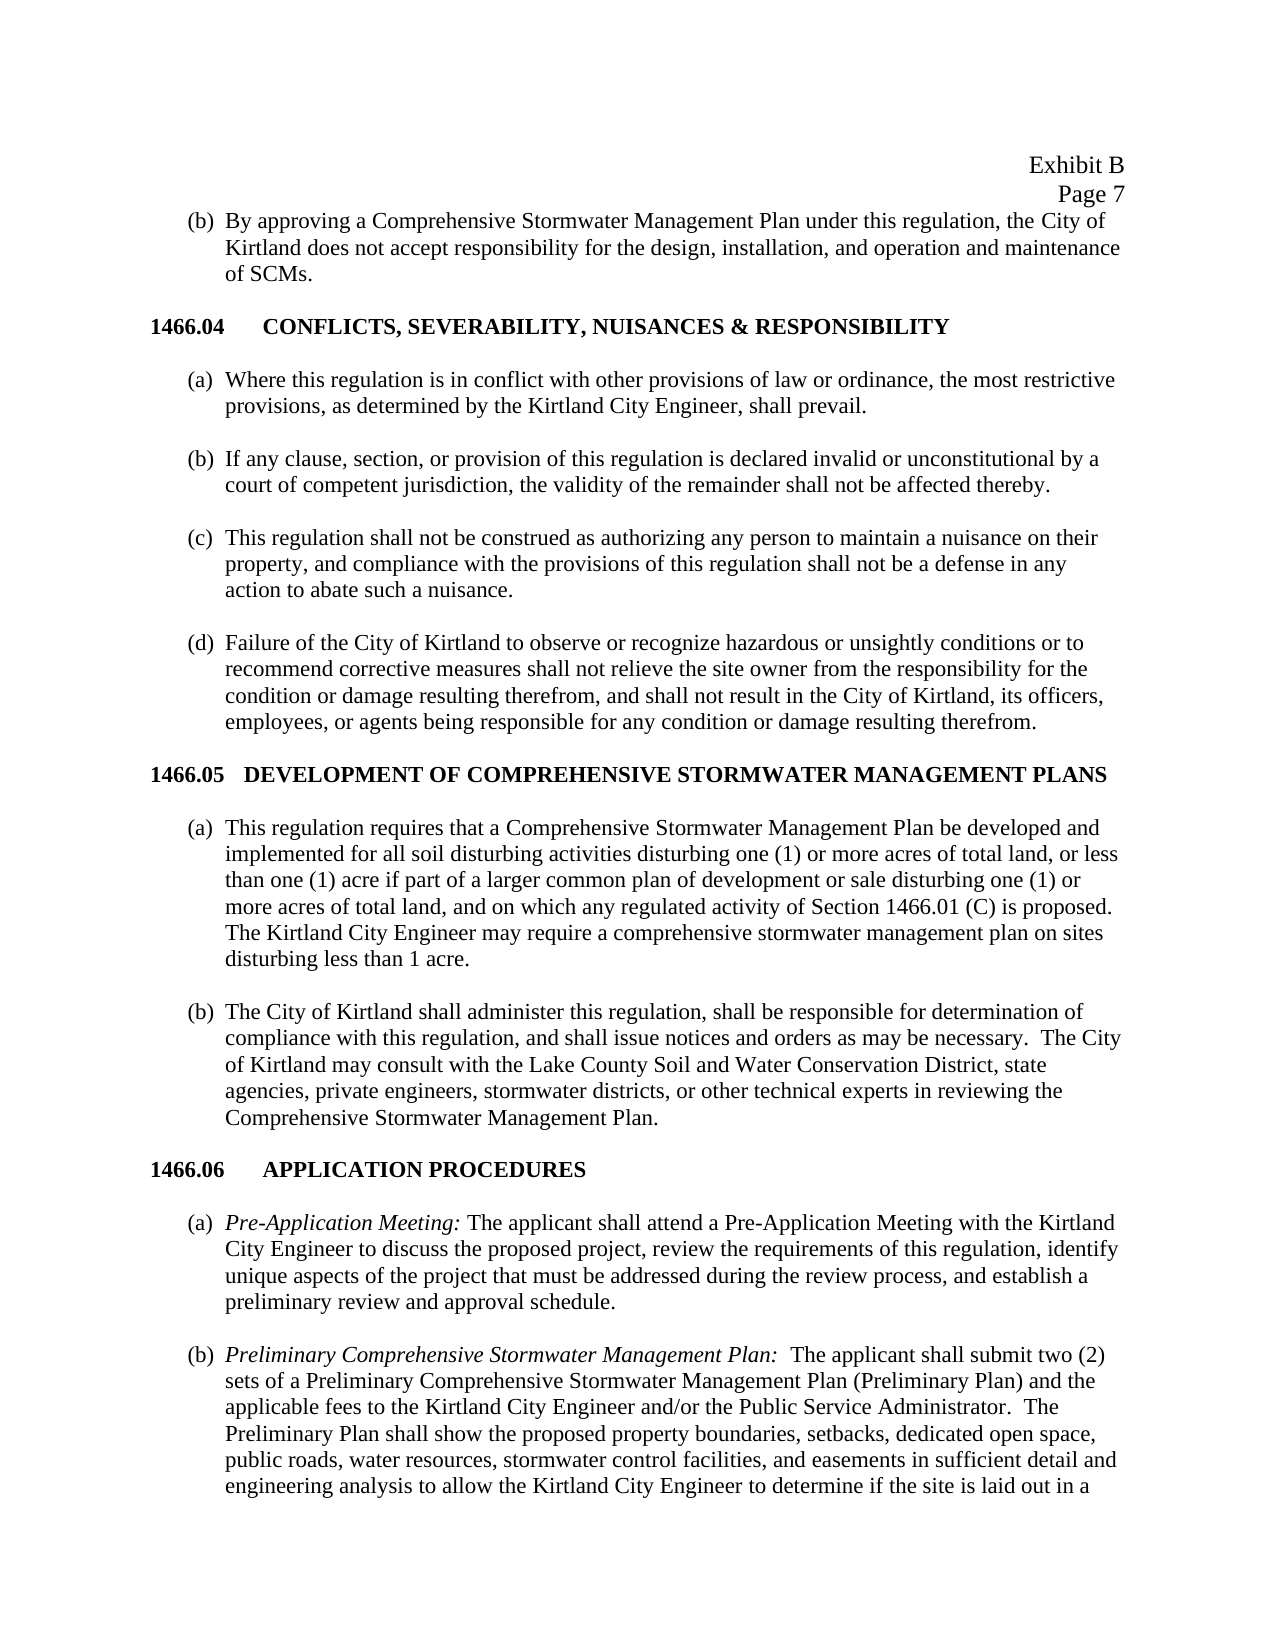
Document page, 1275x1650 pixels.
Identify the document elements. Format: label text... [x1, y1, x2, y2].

list By approving a Comprehensive Stormwater Management Plan under this regulation, the City of Kirtland does not accept responsibility for the design, installation, and operation and maintenance of SCMs. [187, 207, 1125, 287]
list This regulation shall not be construed as authorizing any person to maintain a nuisance on their property, and compliance with the provisions of this regulation shall not be a defense in any action to abate such a nuisance. [187, 524, 1125, 603]
subtitle 1466.06 APPLICATION PROCEDURES [150, 1156, 1125, 1183]
list This regulation requires that a Comprehensive Stormwater Management Plan be developed and implemented for all soil disturbing activities disturbing one (1) or more acres of total land, or less than one (1) acre if part of a larger common plan of development or sale disturbing one (1) or more acres of total land, and on which any regulated activity of Section 1466.01 (C) is proposed. The Kirtland City Engineer may require a comprehensive stormwater management plan on sites disturbing less than 1 acre. [187, 814, 1125, 972]
list Failure of the City of Kirtland to observe or recognize hazardous or unsightly conditions or to recommend corrective measures shall not relieve the site owner from the responsibility for the condition or damage resulting therefrom, and shall not result in the City of Kirtland, its officers, employees, or agents being responsible for any condition or damage resulting therefrom. [187, 629, 1125, 734]
list If any clause, section, or provision of this regulation is declared invalid or unconstitutional by a court of competent jurisdiction, the validity of the remainder shall not be affected thereby. [187, 445, 1125, 497]
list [187, 1341, 1125, 1499]
text 1466.04 CONFLICTS, SEVERABILITY, NUISANCES & RESPONSIBILITY [150, 313, 1125, 339]
list Where this regulation is in conflict with other provisions of law or ordinance, the most restrictive provisions, as determined by the Kirtland City Engineer, shall prevail. [187, 366, 1125, 418]
text 1466.05 DEVELOPMENT OF COMPREHENSIVE STORMWATER MANAGEMENT PLANS [150, 761, 1125, 787]
list Pre-Application Meeting: The applicant shall attend a Pre-Application Meeting with the Kirtland City Engineer to discuss the proposed project, review the requirements of this regulation, identify unique aspects of the project that must be addressed during the review process, and establish a preliminary review and approval schedule. [187, 1209, 1125, 1314]
list The City of Kirtland shall administer this regulation, shall be responsible for determination of compliance with this regulation, and shall issue notices and orders as may be necessary. The City of Kirtland may consult with the Lake County Soil and Water Conservation District, state agencies, private engineers, stormwater districts, or other technical experts in reviewing the Comprehensive Stormwater Management Plan. [187, 998, 1125, 1130]
